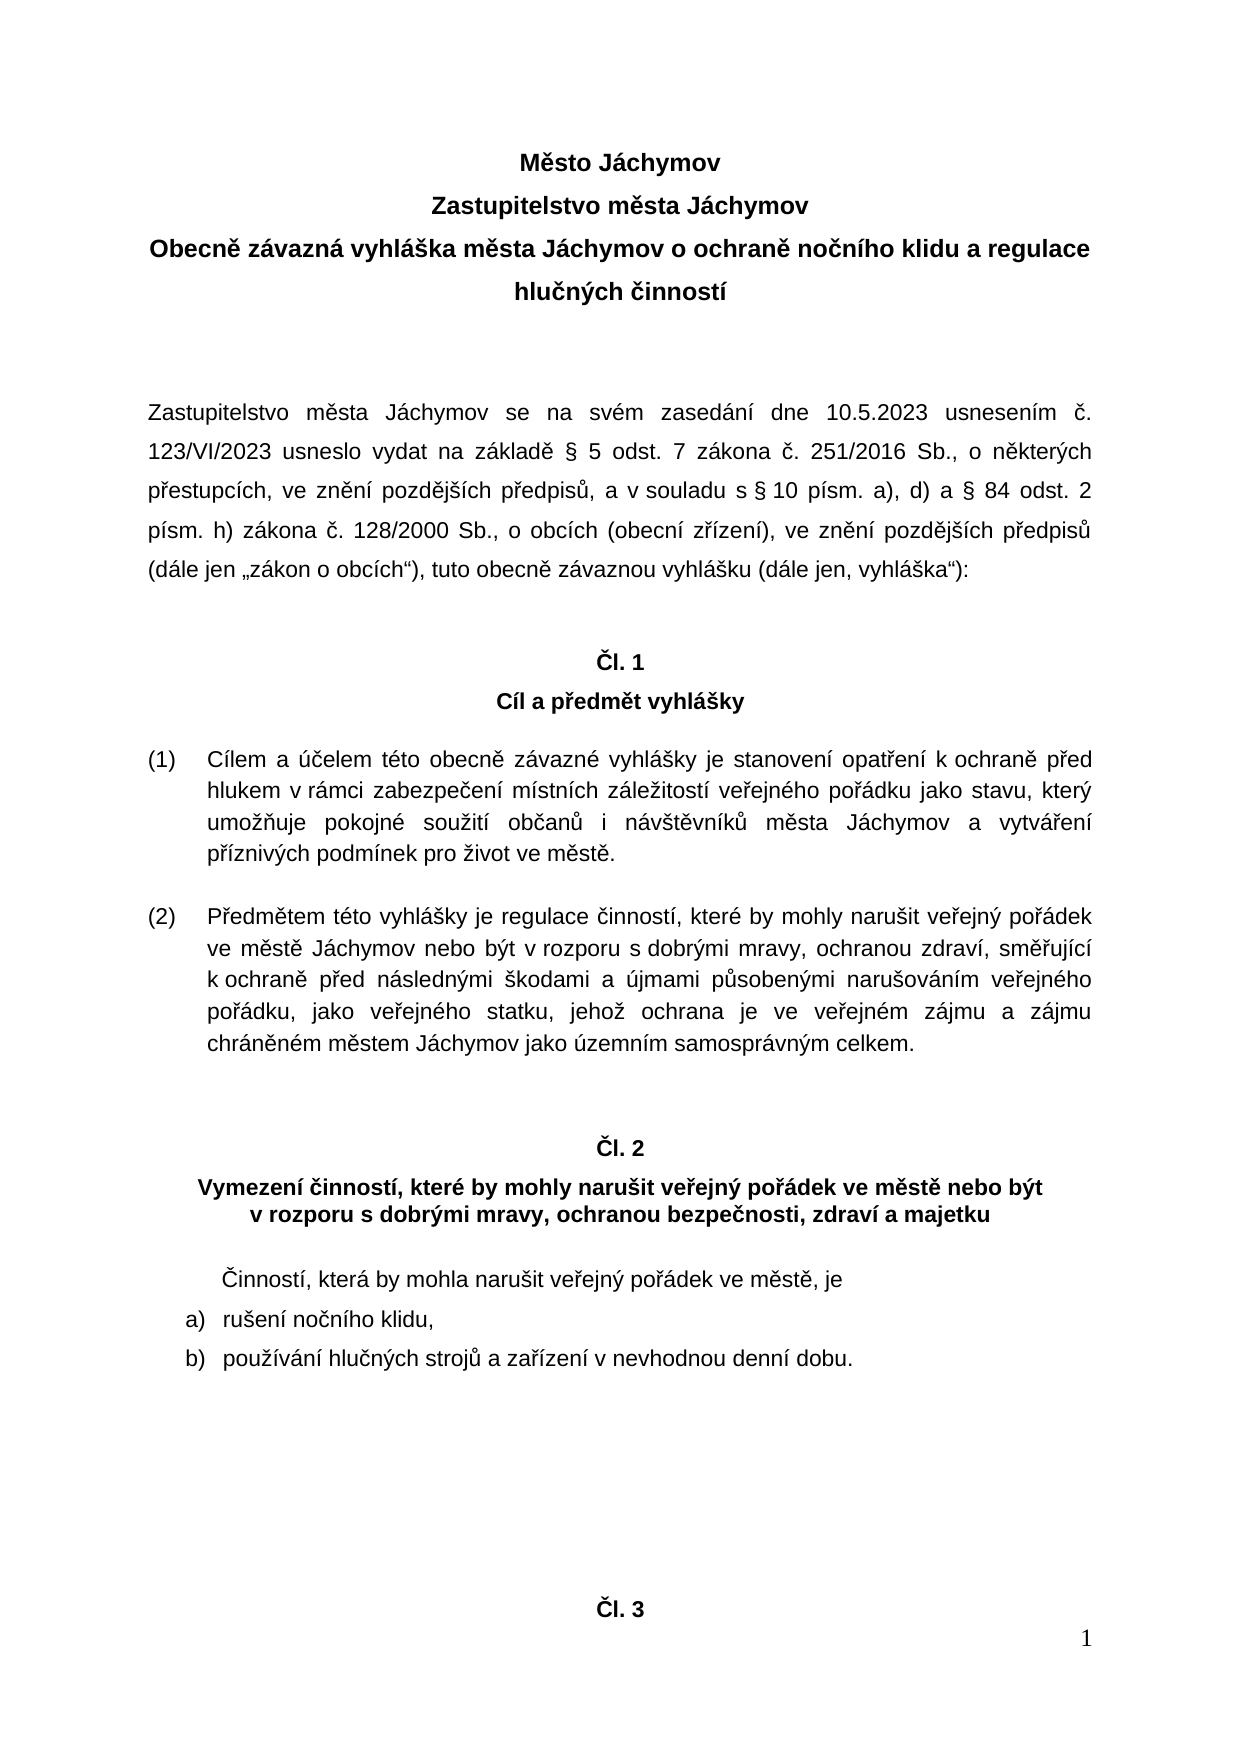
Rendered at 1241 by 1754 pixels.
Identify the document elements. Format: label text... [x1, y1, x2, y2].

list rušení nočního klidu, [185, 1306, 1092, 1332]
list používání hlučných strojů a zařízení v nevhodnou denní dobu. [185, 1345, 1092, 1372]
text Obecně závazná vyhláška města Jáchymov o ochraně nočního klidu a regulace hlučných činností [148, 234, 1092, 306]
text Město Jáchymov [148, 148, 1092, 176]
text Cíl a předmět vyhlášky [148, 688, 1092, 714]
text Činností, která by mohla narušit veřejný pořádek ve městě, je [148, 1266, 1092, 1293]
text Zastupitelstvo města Jáchymov se na svém zasedání dne 10.5.2023 usnesením č. 123/VI/2023 usneslo vydat na základě § 5 odst. 7 zákona č. 251/2016 Sb., o některých přestupcích, ve znění pozdějších předpisů, a v souladu s § 10 písm. a), d) a § 84 odst. 2 písm. h) zákona č. 128/2000 Sb., o obcích (obecní zřízení), ve znění pozdějších předpisů (dále jen „zákon o obcích“), tuto obecně závaznou vyhlášku (dále jen, vyhláška“): [148, 398, 1092, 583]
text Čl. 1 [148, 649, 1092, 675]
text Čl. 2 [148, 1135, 1092, 1161]
text Zastupitelstvo města Jáchymov [148, 191, 1092, 219]
text Čl. 3 [148, 1596, 1092, 1622]
list Cílem a účelem této obecně závazné vyhlášky je stanovení opatření k ochraně před hlukem v rámci zabezpečení místních záležitostí veřejného pořádku jako stavu, který umožňuje pokojné soužití občanů i návštěvníků města Jáchymov a vytváření příznivých podmínek pro život ve městě. [148, 746, 1092, 867]
list Předmětem této vyhlášky je regulace činností, které by mohly narušit veřejný pořádek ve městě Jáchymov nebo být v rozporu s dobrými mravy, ochranou zdraví, směřující k ochraně před následnými škodami a újmami působenými narušováním veřejného pořádku, jako veřejného statku, jehož ochrana je ve veřejném zájmu a zájmu chráněném městem Jáchymov jako územním samosprávným celkem. [148, 903, 1092, 1056]
text Vymezení činností, které by mohly narušit veřejný pořádek ve městě nebo být v rozporu s dobrými mravy, ochranou bezpečnosti, zdraví a majetku [148, 1174, 1092, 1227]
